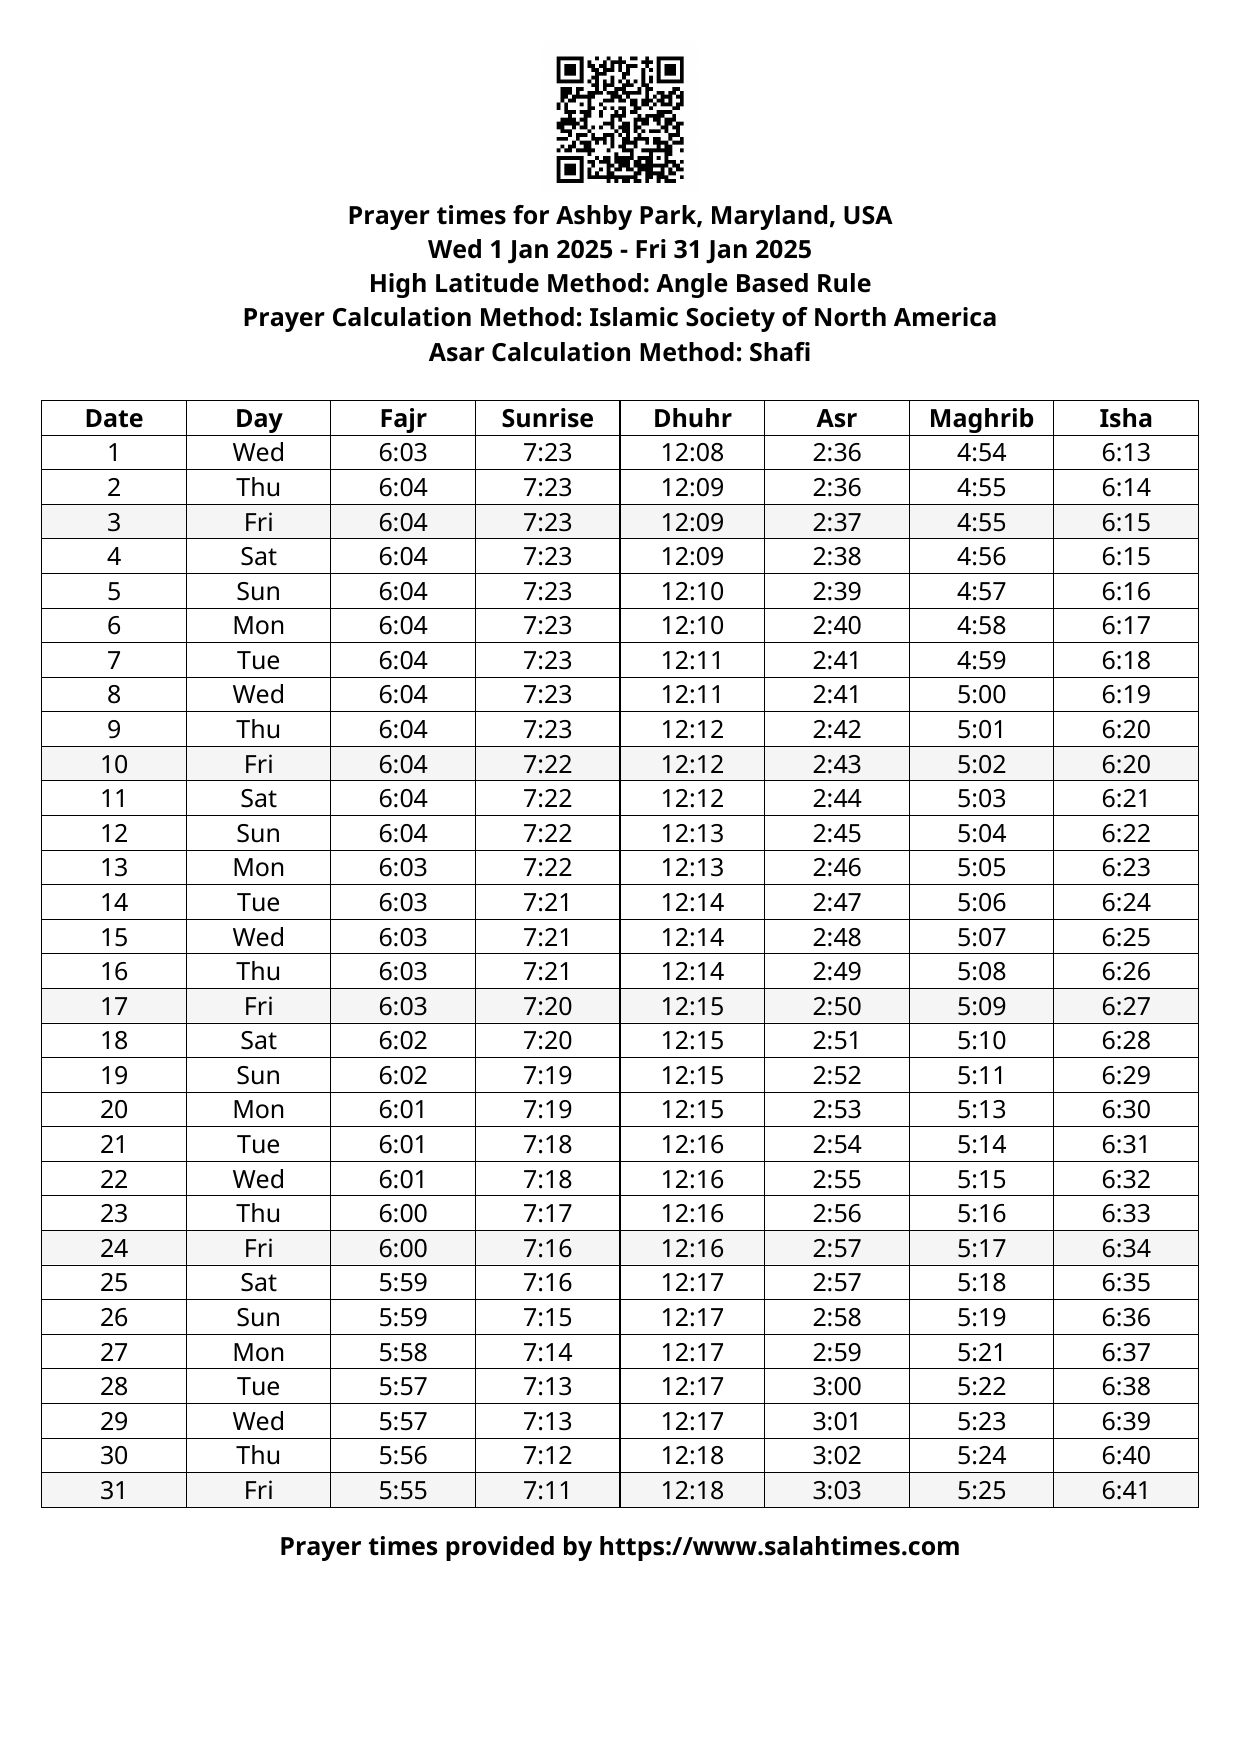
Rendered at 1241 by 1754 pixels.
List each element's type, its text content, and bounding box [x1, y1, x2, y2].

table_cell 5:05 [910, 851, 1053, 884]
table_cell 6:04 [331, 539, 475, 573]
table_cell Thu [187, 470, 330, 504]
table_cell Sat [187, 1024, 330, 1057]
table_cell 12:15 [621, 1024, 764, 1057]
table_cell 23 [42, 1196, 186, 1230]
table_cell 7:15 [476, 1300, 619, 1334]
table_cell 12:08 [621, 436, 764, 469]
table_cell 6:04 [331, 781, 475, 815]
table_cell 17 [42, 989, 186, 1022]
table_cell 7:19 [476, 1093, 619, 1126]
table_cell Mon [187, 851, 330, 884]
text Asar Calculation Method: Shafi [42, 334, 1198, 368]
table_header Day [187, 401, 330, 434]
table_cell Mon [187, 1093, 330, 1126]
table_cell 6:15 [1054, 539, 1198, 573]
table_cell 12:11 [621, 678, 764, 711]
table_cell 7:22 [476, 816, 619, 849]
table_cell 4:55 [910, 470, 1053, 504]
table_cell 5:04 [910, 816, 1053, 849]
table_cell 2:57 [765, 1266, 909, 1299]
table_cell 5:57 [331, 1404, 475, 1437]
table_cell 6:17 [1054, 609, 1198, 642]
table_cell 12:18 [621, 1473, 764, 1507]
table_cell 5:01 [910, 712, 1053, 746]
table_cell 5:00 [910, 678, 1053, 711]
table_header Date [42, 401, 186, 434]
table_cell Tue [187, 885, 330, 919]
table_cell 5:22 [910, 1369, 1053, 1403]
table_cell 7:23 [476, 539, 619, 573]
table_cell 6:02 [331, 1058, 475, 1092]
table_cell 6:14 [1054, 470, 1198, 504]
table_cell 2:45 [765, 816, 909, 849]
table_cell 10 [42, 747, 186, 780]
table_cell 2:47 [765, 885, 909, 919]
table_cell 4:58 [910, 609, 1053, 642]
table_cell 12:14 [621, 920, 764, 953]
table_cell Sun [187, 1300, 330, 1334]
table_cell 6:31 [1054, 1127, 1198, 1161]
table_cell Fri [187, 989, 330, 1022]
table_cell 2:52 [765, 1058, 909, 1092]
table_cell 12:18 [621, 1439, 764, 1472]
table_cell 12:15 [621, 1058, 764, 1092]
table_cell Wed [187, 1404, 330, 1437]
table_cell 6:30 [1054, 1093, 1198, 1126]
table_cell 4:57 [910, 574, 1053, 607]
table_cell 6:04 [331, 712, 475, 746]
table_cell 2:55 [765, 1162, 909, 1195]
table_cell 5:57 [331, 1369, 475, 1403]
table_cell 5:18 [910, 1266, 1053, 1299]
table_cell 12:17 [621, 1369, 764, 1403]
table_cell Thu [187, 1439, 330, 1472]
table_cell 6:00 [331, 1231, 475, 1264]
table_cell 5:02 [910, 747, 1053, 780]
table_cell 4:55 [910, 505, 1053, 538]
table_cell Sat [187, 539, 330, 573]
table_cell 6:27 [1054, 989, 1198, 1022]
table_cell 6:29 [1054, 1058, 1198, 1092]
table_cell 5:55 [331, 1473, 475, 1507]
table_cell 6:01 [331, 1162, 475, 1195]
table_cell 2:59 [765, 1335, 909, 1368]
table_cell Sun [187, 1058, 330, 1092]
table_cell 6:41 [1054, 1473, 1198, 1507]
table_cell 6:20 [1054, 712, 1198, 746]
table_cell 7:16 [476, 1231, 619, 1264]
table_cell 6:00 [331, 1196, 475, 1230]
table_cell 16 [42, 954, 186, 988]
table_cell 7:14 [476, 1335, 619, 1368]
table_cell 6:03 [331, 920, 475, 953]
table_cell 6:01 [331, 1127, 475, 1161]
table_cell 7:23 [476, 712, 619, 746]
table_cell 6:03 [331, 954, 475, 988]
table_cell 7:23 [476, 609, 619, 642]
table_cell 15 [42, 920, 186, 953]
table_cell 3:02 [765, 1439, 909, 1472]
table_cell 5:25 [910, 1473, 1053, 1507]
table_cell 26 [42, 1300, 186, 1334]
table_cell 6:36 [1054, 1300, 1198, 1334]
table_cell 5:24 [910, 1439, 1053, 1472]
table_header Dhuhr [621, 401, 764, 434]
table_cell 2:50 [765, 989, 909, 1022]
table_cell 5:07 [910, 920, 1053, 953]
table_cell 12:13 [621, 816, 764, 849]
table_cell 6:01 [331, 1093, 475, 1126]
table_cell Tue [187, 1127, 330, 1161]
table_cell 7:16 [476, 1266, 619, 1299]
table_cell 9 [42, 712, 186, 746]
table_cell Thu [187, 1196, 330, 1230]
table_cell 4:59 [910, 643, 1053, 677]
table_cell Fri [187, 505, 330, 538]
table_cell 14 [42, 885, 186, 919]
table_cell 6:40 [1054, 1439, 1198, 1472]
table_cell 7:21 [476, 954, 619, 988]
table_cell 5:58 [331, 1335, 475, 1368]
table_cell 5:56 [331, 1439, 475, 1472]
picture [542, 41, 699, 198]
table_cell 5:11 [910, 1058, 1053, 1092]
table_cell 6:04 [331, 609, 475, 642]
text Prayer times for Ashby Park, Maryland, USA [42, 198, 1198, 232]
table_cell 6:15 [1054, 505, 1198, 538]
table_cell 29 [42, 1404, 186, 1437]
table_cell 8 [42, 678, 186, 711]
table_cell 5:06 [910, 885, 1053, 919]
table_cell 7:23 [476, 505, 619, 538]
table_cell 7:13 [476, 1369, 619, 1403]
table_cell 7:22 [476, 747, 619, 780]
text High Latitude Method: Angle Based Rule [42, 266, 1198, 300]
table_cell 12:09 [621, 505, 764, 538]
table_cell 2:46 [765, 851, 909, 884]
table_cell 2:41 [765, 643, 909, 677]
table_cell 6:37 [1054, 1335, 1198, 1368]
table_cell 6:26 [1054, 954, 1198, 988]
table_cell 6:04 [331, 574, 475, 607]
table_cell Fri [187, 1231, 330, 1264]
table_cell 2:49 [765, 954, 909, 988]
table_cell 12:16 [621, 1162, 764, 1195]
table_cell 4 [42, 539, 186, 573]
table_cell Tue [187, 643, 330, 677]
text Wed 1 Jan 2025 - Fri 31 Jan 2025 [42, 232, 1198, 266]
table_cell 2:40 [765, 609, 909, 642]
table_cell 2:41 [765, 678, 909, 711]
table_cell 5:03 [910, 781, 1053, 815]
table_cell 6:39 [1054, 1404, 1198, 1437]
table_cell Wed [187, 1162, 330, 1195]
table_cell 12:09 [621, 539, 764, 573]
table_cell 6:04 [331, 678, 475, 711]
table_cell 12:14 [621, 885, 764, 919]
table_cell 7:11 [476, 1473, 619, 1507]
text Prayer Calculation Method: Islamic Society of North America [42, 300, 1198, 334]
table_cell 2:38 [765, 539, 909, 573]
table_cell Thu [187, 712, 330, 746]
table_cell 7:22 [476, 781, 619, 815]
table_cell 6:20 [1054, 747, 1198, 780]
table_cell 6:28 [1054, 1024, 1198, 1057]
table_cell 6:24 [1054, 885, 1198, 919]
table_cell 7:18 [476, 1162, 619, 1195]
table_cell 12:10 [621, 609, 764, 642]
text Prayer times provided by https://www.salahtimes.com [42, 1528, 1198, 1563]
table_cell 6:03 [331, 885, 475, 919]
table_cell 2:44 [765, 781, 909, 815]
table_cell 6:04 [331, 643, 475, 677]
table_cell 7:23 [476, 574, 619, 607]
table_cell 3:03 [765, 1473, 909, 1507]
table_cell 12:14 [621, 954, 764, 988]
table_cell 2:53 [765, 1093, 909, 1126]
table_cell 12:17 [621, 1300, 764, 1334]
table_cell 31 [42, 1473, 186, 1507]
table_cell 5:19 [910, 1300, 1053, 1334]
table_cell 6:13 [1054, 436, 1198, 469]
table_cell 5:15 [910, 1162, 1053, 1195]
table_cell 7:20 [476, 1024, 619, 1057]
table_cell 6:02 [331, 1024, 475, 1057]
table_cell Sat [187, 781, 330, 815]
table_cell 2:57 [765, 1231, 909, 1264]
table_cell 5:13 [910, 1093, 1053, 1126]
table_cell 7:12 [476, 1439, 619, 1472]
table_cell 6 [42, 609, 186, 642]
table_cell 27 [42, 1335, 186, 1368]
table_cell 12:12 [621, 712, 764, 746]
table_cell 3:01 [765, 1404, 909, 1437]
table_cell 12:13 [621, 851, 764, 884]
table_cell 12 [42, 816, 186, 849]
table_cell Thu [187, 954, 330, 988]
table_cell 25 [42, 1266, 186, 1299]
table_cell 1 [42, 436, 186, 469]
table_cell 6:35 [1054, 1266, 1198, 1299]
table_cell 5 [42, 574, 186, 607]
table_cell 5:08 [910, 954, 1053, 988]
table_cell 12:16 [621, 1127, 764, 1161]
table_cell 2:56 [765, 1196, 909, 1230]
table_cell Wed [187, 436, 330, 469]
table_cell 2:42 [765, 712, 909, 746]
table_cell 5:16 [910, 1196, 1053, 1230]
table_cell 12:12 [621, 781, 764, 815]
table_cell 2 [42, 470, 186, 504]
table_header Asr [765, 401, 909, 434]
table_cell 6:23 [1054, 851, 1198, 884]
table_cell Wed [187, 678, 330, 711]
table_cell 5:59 [331, 1266, 475, 1299]
table_cell 7:20 [476, 989, 619, 1022]
table_cell 7:23 [476, 436, 619, 469]
table_cell 12:17 [621, 1404, 764, 1437]
table_cell Mon [187, 609, 330, 642]
table_cell Fri [187, 1473, 330, 1507]
table_cell Mon [187, 1335, 330, 1368]
table_cell 7:13 [476, 1404, 619, 1437]
table_cell 5:21 [910, 1335, 1053, 1368]
table_header Fajr [331, 401, 475, 434]
table_cell 28 [42, 1369, 186, 1403]
table_cell 5:10 [910, 1024, 1053, 1057]
table_cell Tue [187, 1369, 330, 1403]
table_cell 6:18 [1054, 643, 1198, 677]
table_cell 12:15 [621, 989, 764, 1022]
table_cell 4:56 [910, 539, 1053, 573]
table_cell 3:00 [765, 1369, 909, 1403]
table_cell 6:04 [331, 505, 475, 538]
table_cell 12:16 [621, 1231, 764, 1264]
table_cell 12:17 [621, 1335, 764, 1368]
table_cell 6:21 [1054, 781, 1198, 815]
table_cell 21 [42, 1127, 186, 1161]
table_cell 7:21 [476, 920, 619, 953]
table_cell 20 [42, 1093, 186, 1126]
table_cell 4:54 [910, 436, 1053, 469]
table_cell 2:36 [765, 470, 909, 504]
table_cell 6:03 [331, 851, 475, 884]
table_cell 6:25 [1054, 920, 1198, 953]
table_cell 2:37 [765, 505, 909, 538]
table_cell 11 [42, 781, 186, 815]
table_cell 6:22 [1054, 816, 1198, 849]
table_cell 2:54 [765, 1127, 909, 1161]
table_cell 6:32 [1054, 1162, 1198, 1195]
table_cell 6:38 [1054, 1369, 1198, 1403]
table_cell 2:48 [765, 920, 909, 953]
table_cell 7:23 [476, 643, 619, 677]
table_cell 6:04 [331, 470, 475, 504]
table_cell 7:21 [476, 885, 619, 919]
table_cell 7:22 [476, 851, 619, 884]
table_header Maghrib [910, 401, 1053, 434]
table_cell Wed [187, 920, 330, 953]
table_cell 12:11 [621, 643, 764, 677]
table_cell 12:10 [621, 574, 764, 607]
table_cell 24 [42, 1231, 186, 1264]
table_cell 12:12 [621, 747, 764, 780]
table_cell 2:51 [765, 1024, 909, 1057]
table_cell Sun [187, 574, 330, 607]
table_cell 6:04 [331, 747, 475, 780]
table_cell 12:15 [621, 1093, 764, 1126]
table_cell 6:03 [331, 436, 475, 469]
table_cell 19 [42, 1058, 186, 1092]
table_cell 2:39 [765, 574, 909, 607]
table_cell 12:09 [621, 470, 764, 504]
table_cell 7:18 [476, 1127, 619, 1161]
table_cell Fri [187, 747, 330, 780]
table_cell 5:17 [910, 1231, 1053, 1264]
table_header Sunrise [476, 401, 619, 434]
table_cell 6:03 [331, 989, 475, 1022]
table_cell 5:59 [331, 1300, 475, 1334]
table_cell 7 [42, 643, 186, 677]
table_cell 12:16 [621, 1196, 764, 1230]
table_cell 7:23 [476, 678, 619, 711]
table_cell 7:17 [476, 1196, 619, 1230]
table_cell 22 [42, 1162, 186, 1195]
table_cell 6:16 [1054, 574, 1198, 607]
table_cell 12:17 [621, 1266, 764, 1299]
table_cell 2:58 [765, 1300, 909, 1334]
table_cell 6:34 [1054, 1231, 1198, 1264]
table_cell Sat [187, 1266, 330, 1299]
table_cell 30 [42, 1439, 186, 1472]
table_cell 7:23 [476, 470, 619, 504]
table_cell 3 [42, 505, 186, 538]
table_cell Sun [187, 816, 330, 849]
table_header Isha [1054, 401, 1198, 434]
table_cell 5:09 [910, 989, 1053, 1022]
table_cell 18 [42, 1024, 186, 1057]
table_cell 7:19 [476, 1058, 619, 1092]
table_cell 13 [42, 851, 186, 884]
table_cell 5:14 [910, 1127, 1053, 1161]
table_cell 6:04 [331, 816, 475, 849]
table_cell 5:23 [910, 1404, 1053, 1437]
table_cell 2:36 [765, 436, 909, 469]
table_cell 2:43 [765, 747, 909, 780]
table_cell 6:33 [1054, 1196, 1198, 1230]
table_cell 6:19 [1054, 678, 1198, 711]
